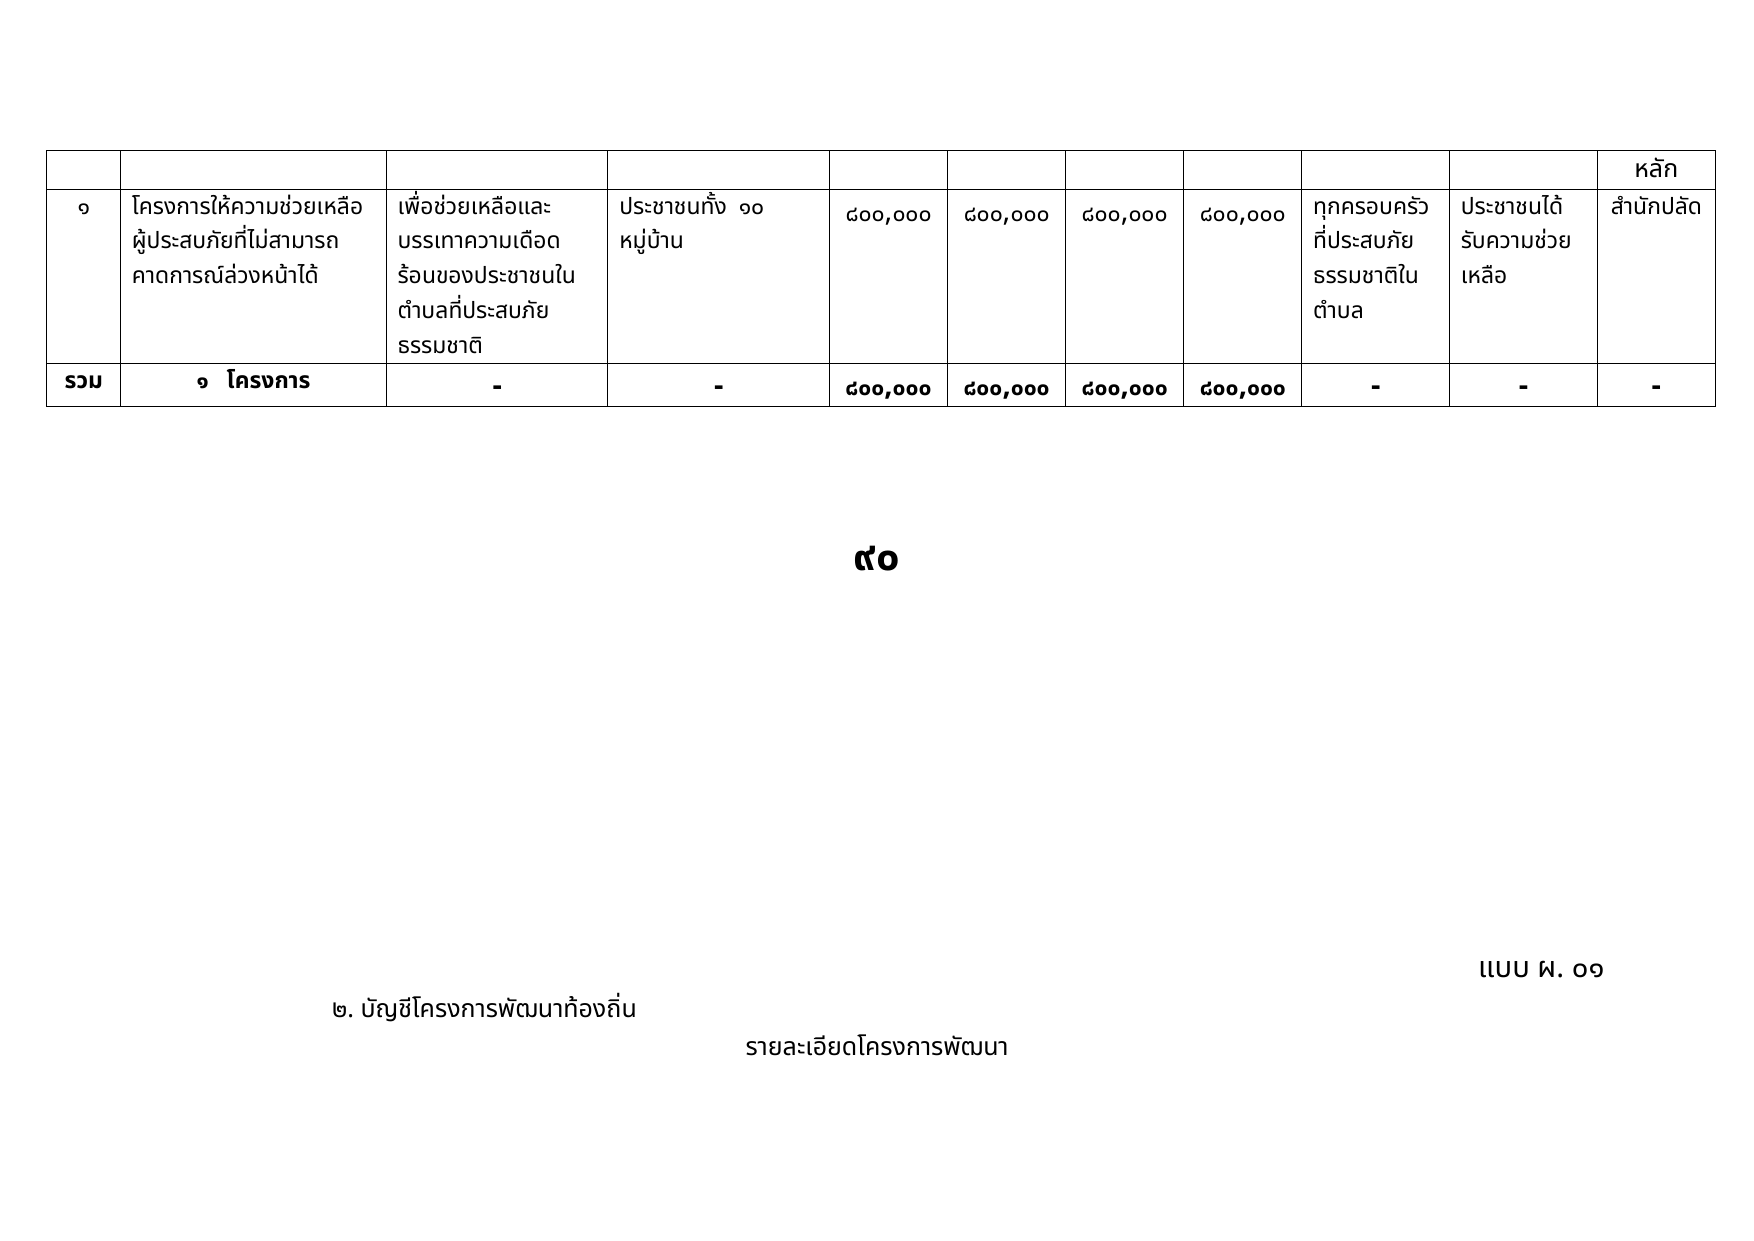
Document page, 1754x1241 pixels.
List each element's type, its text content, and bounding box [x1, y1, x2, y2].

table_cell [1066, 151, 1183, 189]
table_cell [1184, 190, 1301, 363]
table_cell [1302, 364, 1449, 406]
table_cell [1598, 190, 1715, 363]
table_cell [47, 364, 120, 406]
text ๒. บัญชีโครงการพัฒนาท้องถิ่น [150, 990, 1604, 1028]
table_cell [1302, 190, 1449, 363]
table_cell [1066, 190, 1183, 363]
text ๙๐ [150, 526, 1604, 589]
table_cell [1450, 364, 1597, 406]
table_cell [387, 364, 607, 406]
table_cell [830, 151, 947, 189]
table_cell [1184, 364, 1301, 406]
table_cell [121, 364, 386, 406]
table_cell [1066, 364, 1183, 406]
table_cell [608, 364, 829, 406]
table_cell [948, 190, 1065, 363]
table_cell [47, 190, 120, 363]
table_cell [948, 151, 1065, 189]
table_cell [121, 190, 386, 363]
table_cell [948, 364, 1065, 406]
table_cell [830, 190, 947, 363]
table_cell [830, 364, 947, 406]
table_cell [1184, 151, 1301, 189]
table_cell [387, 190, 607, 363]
text แบบ ผ. ๐๑ [150, 946, 1604, 990]
text รายละเอียดโครงการพัฒนา [150, 1028, 1604, 1066]
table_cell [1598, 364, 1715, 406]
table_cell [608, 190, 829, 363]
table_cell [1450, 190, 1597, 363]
